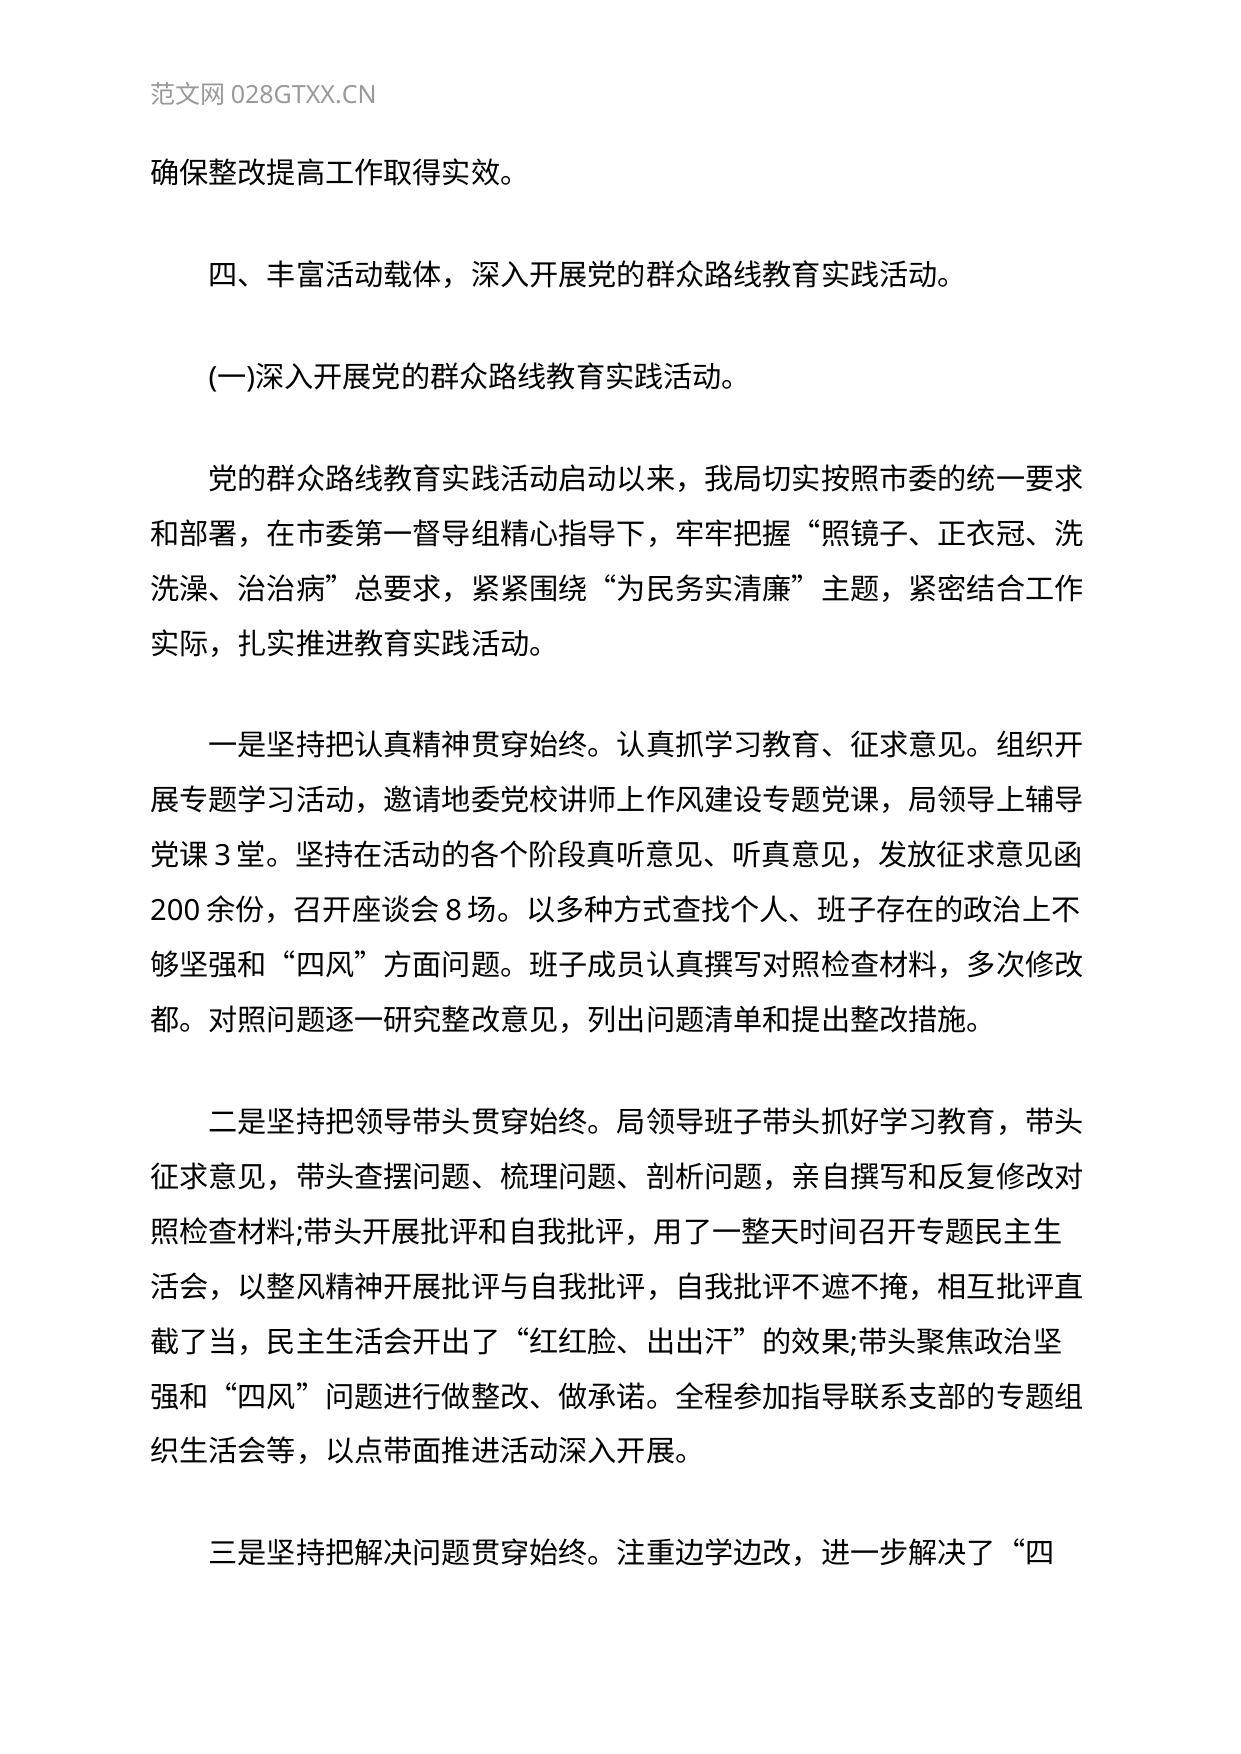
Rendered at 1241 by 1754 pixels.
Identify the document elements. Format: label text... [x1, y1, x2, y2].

text 二是坚持把领导带头贯穿始终。局领导班子带头抓好学习教育，带头征求意见，带头查摆问题、梳理问题、剖析问题，亲自撰写和反复修改对照检查材料;带头开展批评和自我批评，用了一整天时间召开专题民主生活会，以整风精神开展批评与自我批评，自我批评不遮不掩，相互批评直截了当，民主生活会开出了“红红脸、出出汗”的效果;带头聚焦政治坚强和“四风”问题进行做整改、做承诺。全程参加指导联系支部的专题组织生活会等，以点带面推进活动深入开展。 [150, 1098, 1090, 1470]
text (一)深入开展党的群众路线教育实践活动。 [150, 353, 1090, 396]
text 党的群众路线教育实践活动启动以来，我局切实按照市委的统一要求和部署，在市委第一督导组精心指导下，牢牢把握“照镜子、正衣冠、洗洗澡、治治病”总要求，紧紧围绕“为民务实清廉”主题，紧密结合工作实际，扎实推进教育实践活动。 [150, 456, 1090, 662]
text 一是坚持把认真精神贯穿始终。认真抓学习教育、征求意见。组织开展专题学习活动，邀请地委党校讲师上作风建设专题党课，局领导上辅导党课3堂。坚持在活动的各个阶段真听意见、听真意见，发放征求意见函200余份，召开座谈会8场。以多种方式查找个人、班子存在的政治上不够坚强和“四风”方面问题。班子成员认真撰写对照检查材料，多次修改都。对照问题逐一研究整改意见，列出问题清单和提出整改措施。 [150, 722, 1090, 1039]
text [150, 150, 1090, 192]
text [150, 1530, 1090, 1572]
text 四、丰富活动载体，深入开展党的群众路线教育实践活动。 [150, 252, 1090, 294]
